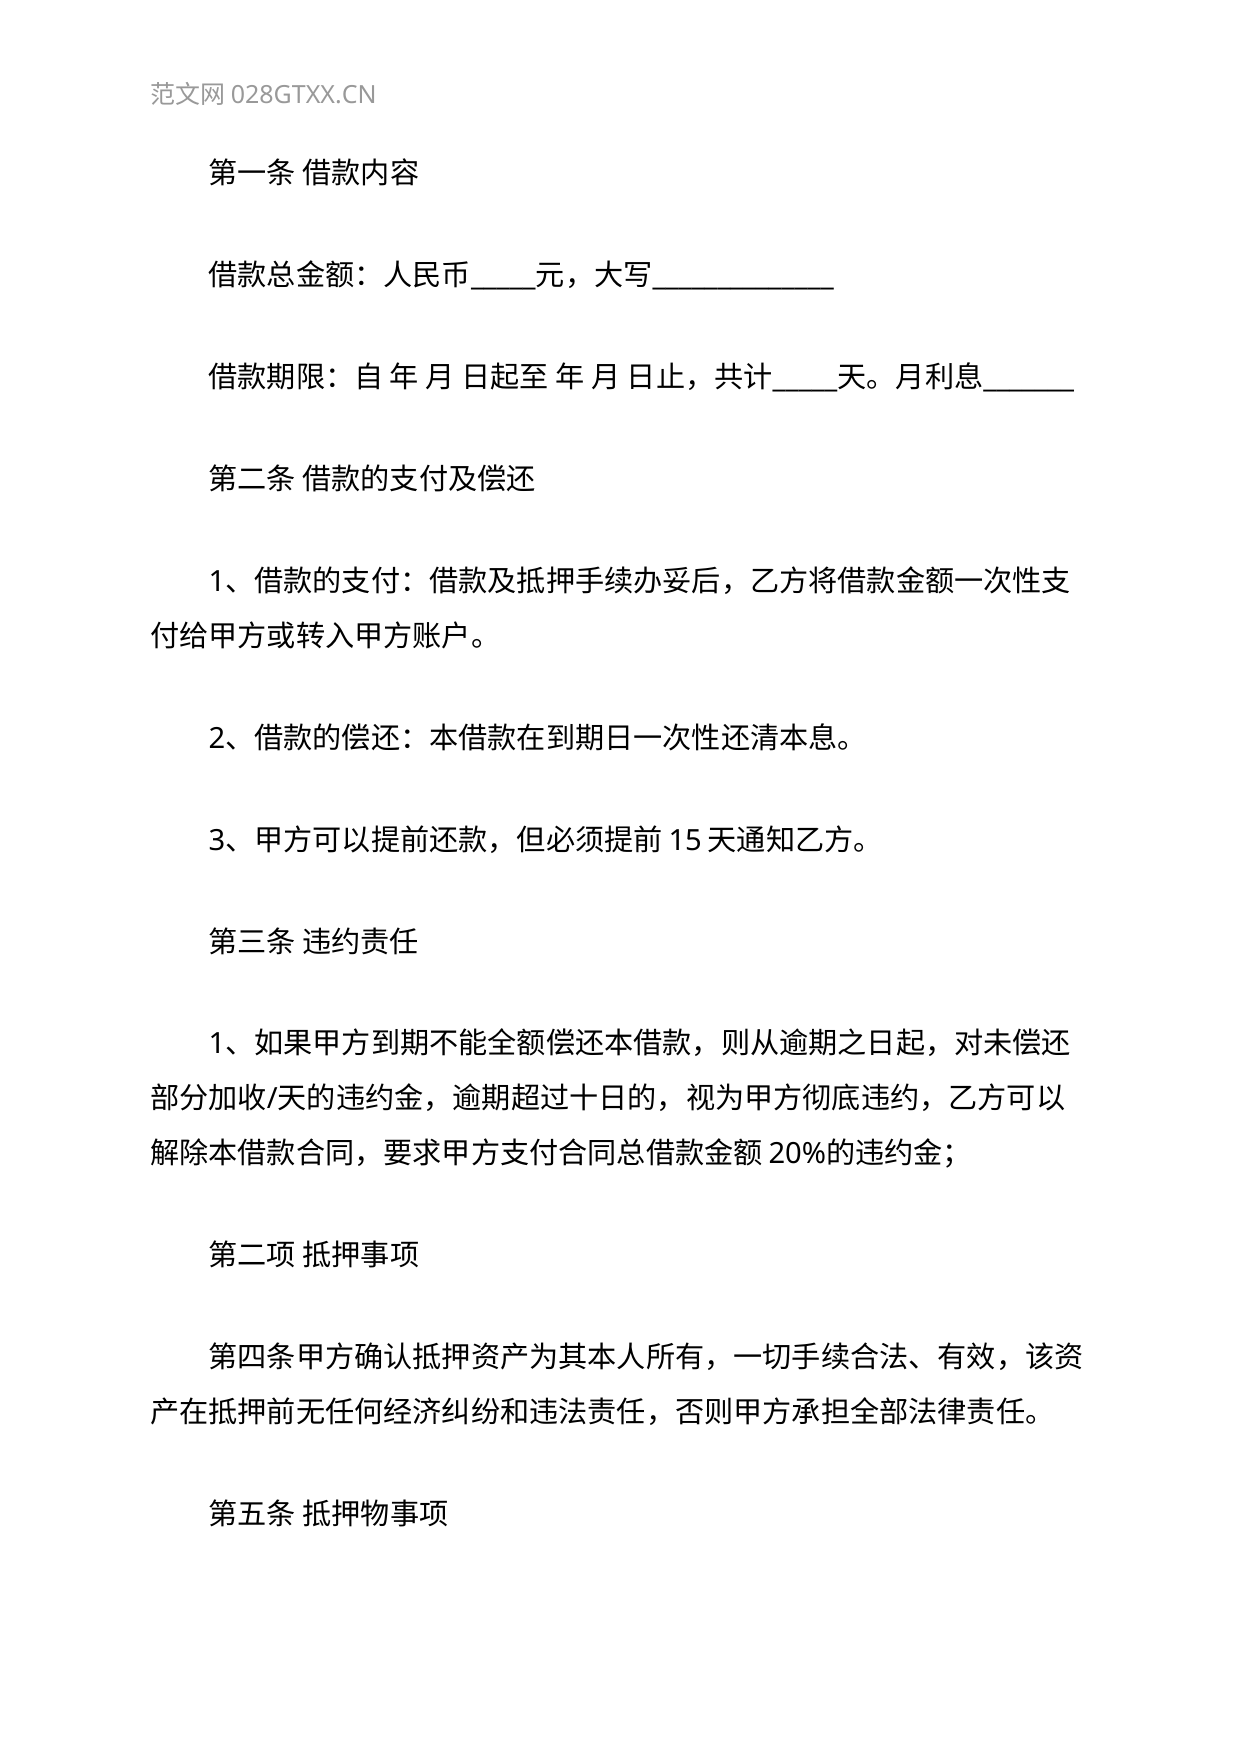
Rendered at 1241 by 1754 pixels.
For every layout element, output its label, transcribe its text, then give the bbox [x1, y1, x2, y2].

text 1、借款的支付：借款及抵押手续办妥后，乙方将借款金额一次性支付给甲方或转入甲方账户。 [150, 557, 1090, 655]
text 1、如果甲方到期不能全额偿还本借款，则从逾期之日起，对未偿还部分加收/天的违约金，逾期超过十日的，视为甲方彻底违约，乙方可以解除本借款合同，要求甲方支付合同总借款金额20%的违约金； [150, 1020, 1090, 1172]
text 第一条 借款内容 [150, 150, 1090, 192]
text 第三条 违约责任 [150, 918, 1090, 961]
text 第四条甲方确认抵押资产为其本人所有，一切手续合法、有效，该资产在抵押前无任何经济纠纷和违法责任，否则甲方承担全部法律责任。 [150, 1334, 1090, 1431]
text 借款期限：自 年 月 日起至 年 月 日止，共计_____天。月利息_______ [150, 354, 1090, 396]
text 2、借款的偿还：本借款在到期日一次性还清本息。 [150, 714, 1090, 757]
text 第二项 抵押事项 [150, 1232, 1090, 1274]
text 第五条 抵押物事项 [150, 1490, 1090, 1533]
text 第二条 借款的支付及偿还 [150, 456, 1090, 498]
text 3、甲方可以提前还款，但必须提前15天通知乙方。 [150, 816, 1090, 859]
text 借款总金额：人民币_____元，大写______________ [150, 252, 1090, 294]
